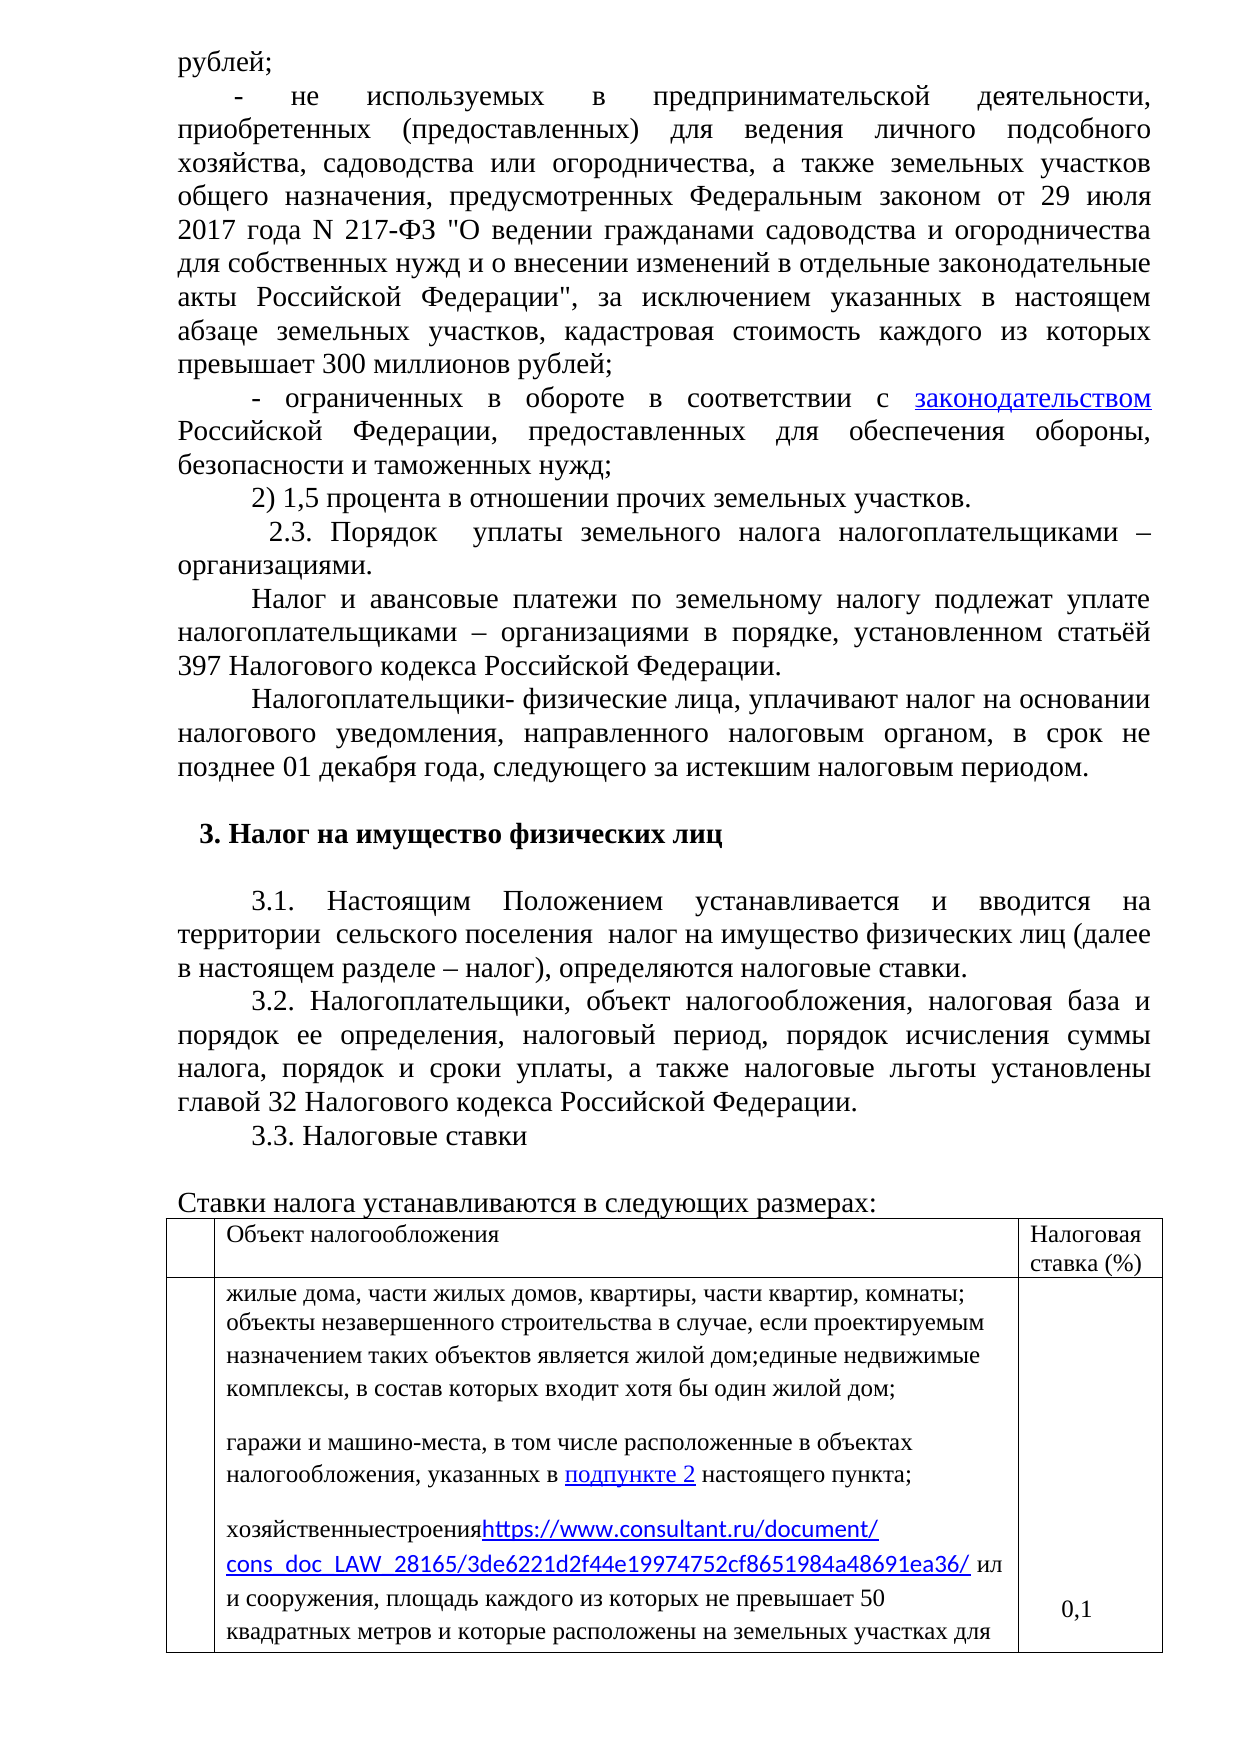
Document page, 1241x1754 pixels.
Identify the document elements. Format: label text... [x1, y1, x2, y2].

text Налогоплательщики- физические лица, уплачивают налог на основании налогового уведомления, направленного налоговым органом, в срок не позднее 01 декабря года, следующего за истекшим налоговым периодом. [177, 682, 1152, 782]
table_header [167, 1219, 214, 1277]
text 3.3. Налоговые ставки [177, 1118, 1152, 1151]
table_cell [215, 1278, 1018, 1652]
text 2) 1,5 процента в отношении прочих земельных участков. [177, 480, 1152, 514]
table_cell 1. [167, 1278, 214, 1652]
text Ставки налога устанавливаются в следующих размерах: [177, 1185, 1152, 1218]
table_header Объект налогообложения [215, 1219, 1018, 1277]
text 3.2. Налогоплательщики, объект налогообложения, налоговая база и порядок ее определения, налоговый период, порядок исчисления суммы налога, порядок и сроки уплаты, а также налоговые льготы установлены главой 32 Налогового кодекса Российской Федерации. [177, 983, 1152, 1118]
table_header Налоговая ставка (%) [1019, 1219, 1162, 1277]
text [177, 44, 1152, 78]
text 3.1. Настоящим Положением устанавливается и вводится на территории сельского поселения налог на имущество физических лиц (далее в настоящем разделе – налог), определяются налоговые ставки. [177, 883, 1152, 983]
text 3. Налог на имущество физических лиц [177, 816, 1152, 849]
text Налог и авансовые платежи по земельному налогу подлежат уплате налогоплательщиками – организациями в порядке, установленном статьёй 397 Налогового кодекса Российской Федерации. [177, 581, 1152, 682]
text - ограниченных в обороте в соответствии с законодательством Российской Федерации, предоставленных для обеспечения обороны, безопасности и таможенных нужд; [177, 380, 1152, 480]
text 2.3. Порядок уплаты земельного налога налогоплательщиками – организациями. [177, 514, 1152, 581]
table_cell 0,1 [1019, 1278, 1162, 1652]
text - не используемых в предпринимательской деятельности, приобретенных (предоставленных) для ведения личного подсобного хозяйства, садоводства или огородничества, а также земельных участков общего назначения, предусмотренных Федеральным законом от 29 июля 2017 года N 217-ФЗ "О ведении гражданами садоводства и огородничества для собственных нужд и о внесении изменений в отдельные законодательные акты Российской Федерации", за исключением указанных в настоящем абзаце земельных участков, кадастровая стоимость каждого из которых превышает 300 миллионов рублей; [177, 78, 1152, 380]
